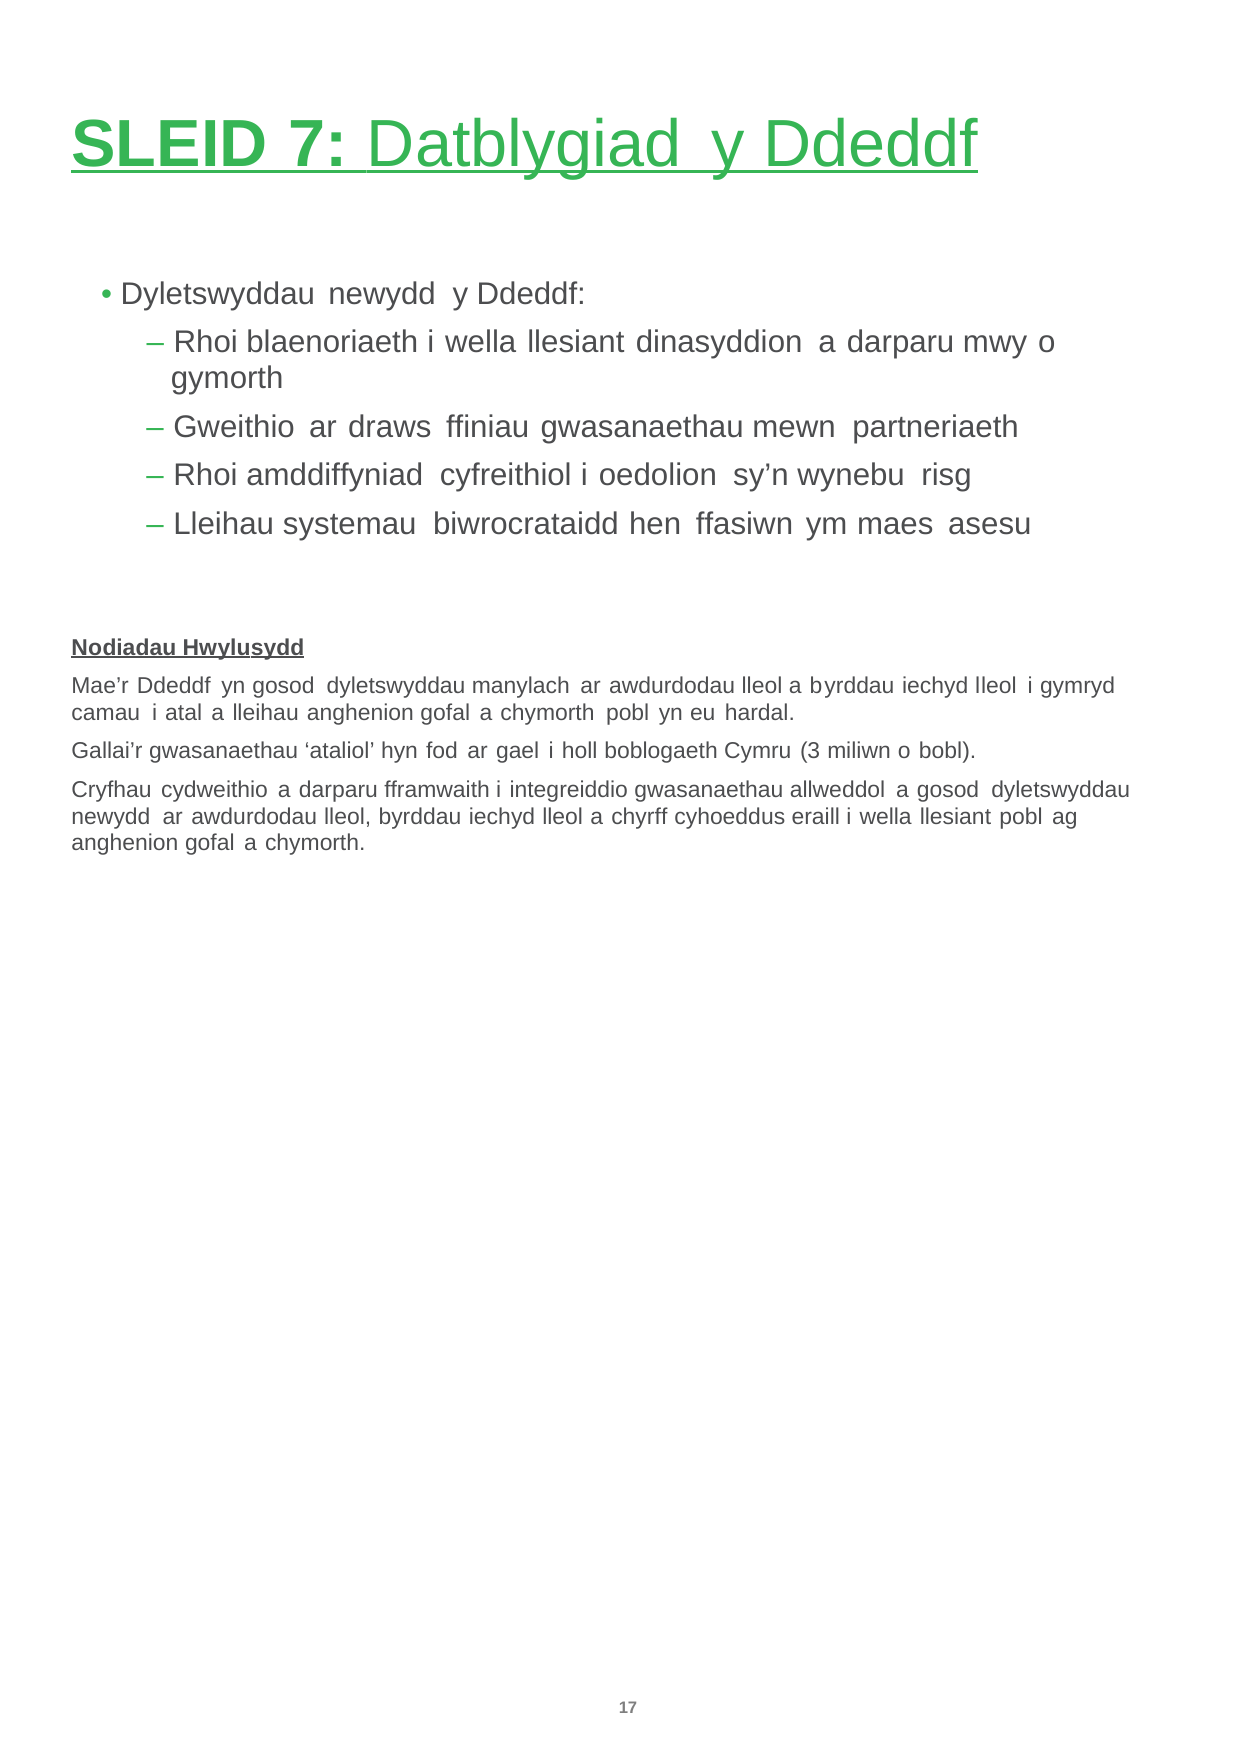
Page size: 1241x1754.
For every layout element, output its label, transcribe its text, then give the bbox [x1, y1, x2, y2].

text – Rhoi amddiffyniad cyfreithiol i oedolion sy’n wynebu risg [146, 456, 1199, 492]
text Mae’r Ddeddf yn gosod dyletswyddau manylach ar awdurdodau lleol a byrddau iechyd lleol i gymryd camau i atal a lleihau anghenion gofal a chymorth pobl yn eu hardal. [71, 672, 1145, 725]
text • Dyletswyddau newydd y Ddeddf: [101, 275, 1199, 311]
text – Rhoi blaenoriaeth i wella llesiant dinasyddion a darparu mwy o gymorth [146, 323, 1092, 395]
text Nodiadau Hwylusydd [71, 633, 1199, 660]
text – Gweithio ar draws ffiniau gwasanaethau mewn partneriaeth [146, 408, 1199, 444]
text Cryfhau cydweithio a darparu fframwaith i integreiddio gwasanaethau allweddol a gosod dyletswyddau newydd ar awdurdodau lleol, byrddau iechyd lleol a chyrff cyhoeddus eraill i wella llesiant pobl ag anghenion gofal a chymorth. [71, 776, 1171, 855]
text – Lleihau systemau biwrocrataidd hen ffasiwn ym maes asesu [146, 505, 1199, 541]
text Gallai’r gwasanaethau ‘ataliol’ hyn fod ar gael i holl boblogaeth Cymru (3 miliwn o bobl). [71, 737, 1199, 764]
text SLEID 7: Datblygiad y Ddeddf [71, 103, 1199, 180]
